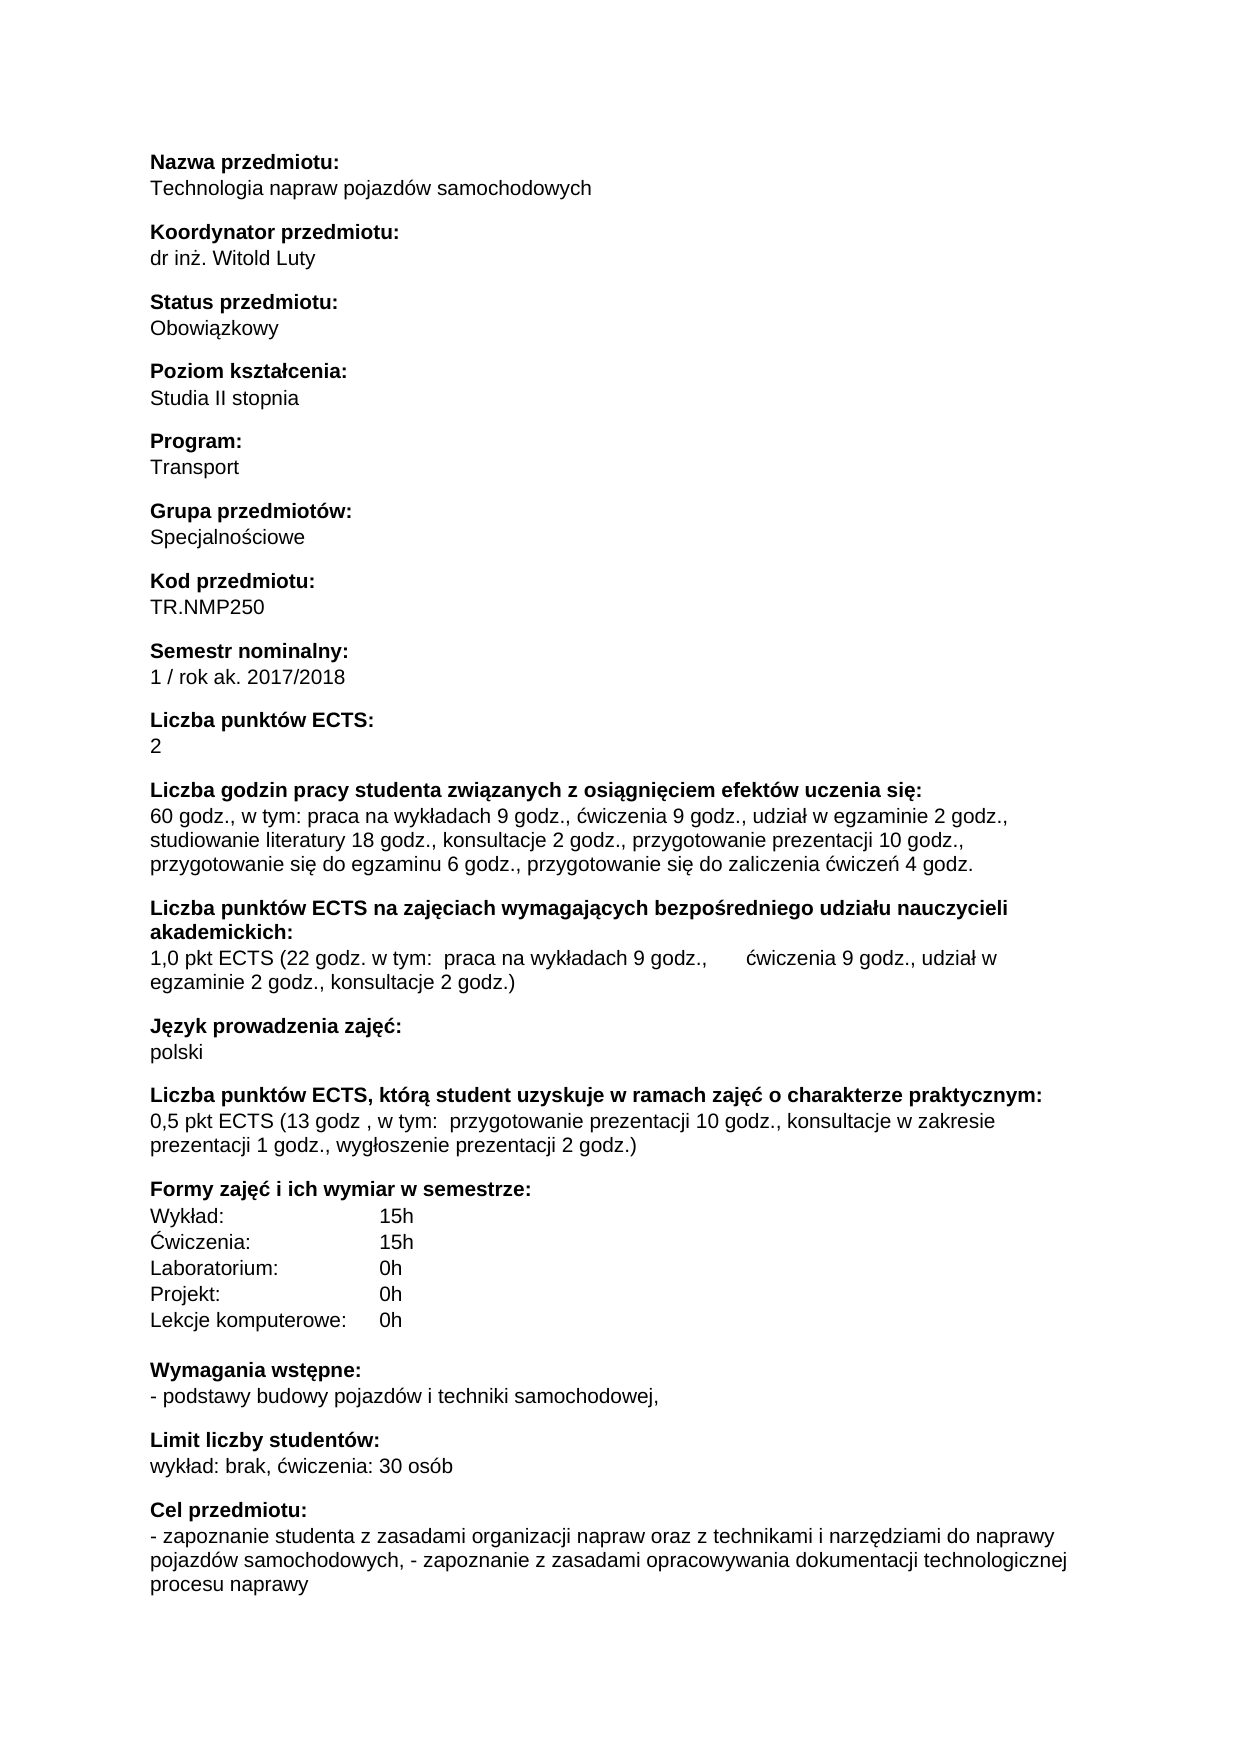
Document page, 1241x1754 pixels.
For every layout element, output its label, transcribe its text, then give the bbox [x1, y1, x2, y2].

text 1 / rok ak. 2017/2018 [150, 664, 1090, 688]
text TR.NMP250 [150, 595, 1090, 619]
table_cell 0h [369, 1306, 597, 1332]
text Limit liczby studentów: [150, 1428, 1090, 1452]
table_header Wykład: [140, 1204, 367, 1228]
text Status przedmiotu: [150, 289, 1090, 313]
table_cell Projekt: [140, 1282, 367, 1306]
text - zapoznanie studenta z zasadami organizacji napraw oraz z technikami i narzędziami do naprawy pojazdów samochodowych, - zapoznanie z zasadami opracowywania dokumentacji technologicznej procesu naprawy [150, 1523, 1090, 1595]
text wykład: brak, ćwiczenia: 30 osób [150, 1454, 1090, 1478]
text Specjalnościowe [150, 525, 1090, 549]
text Liczba godzin pracy studenta związanych z osiągnięciem efektów uczenia się: [150, 778, 1090, 802]
table_cell Laboratorium: [140, 1256, 367, 1280]
text Formy zajęć i ich wymiar w semestrze: [150, 1177, 1090, 1201]
text 60 godz., w tym: praca na wykładach 9 godz., ćwiczenia 9 godz., udział w egzaminie 2 godz., studiowanie literatury 18 godz., konsultacje 2 godz., przygotowanie prezentacji 10 godz., przygotowanie się do egzaminu 6 godz., przygotowanie się do zaliczenia ćwiczeń 4 godz. [150, 804, 1090, 876]
text 1,0 pkt ECTS (22 godz. w tym: praca na wykładach 9 godz., ćwiczenia 9 godz., udział w egzaminie 2 godz., konsultacje 2 godz.) [150, 946, 1090, 994]
table_cell 15h [369, 1228, 597, 1254]
text Grupa przedmiotów: [150, 499, 1090, 523]
text Semestr nominalny: [150, 638, 1090, 662]
text Cel przedmiotu: [150, 1497, 1090, 1521]
text Poziom kształcenia: [150, 359, 1090, 383]
text polski [150, 1039, 1090, 1063]
text Wymagania wstępne: [150, 1358, 1090, 1382]
text - podstawy budowy pojazdów i techniki samochodowej, [150, 1384, 1090, 1408]
text Technologia napraw pojazdów samochodowych [150, 176, 1090, 200]
table_cell 0h [369, 1280, 597, 1306]
text Liczba punktów ECTS na zajęciach wymagających bezpośredniego udziału nauczycieli akademickich: [150, 896, 1090, 944]
text Program: [150, 429, 1090, 453]
text dr inż. Witold Luty [150, 246, 1090, 270]
table_cell Lekcje komputerowe: [140, 1308, 367, 1332]
text Język prowadzenia zajęć: [150, 1013, 1090, 1037]
text Transport [150, 455, 1090, 479]
text Liczba punktów ECTS, którą student uzyskuje w ramach zajęć o charakterze praktycznym: [150, 1083, 1090, 1107]
table_cell Ćwiczenia: [140, 1230, 367, 1254]
table_header 15h [369, 1204, 597, 1228]
text Liczba punktów ECTS: [150, 708, 1090, 732]
text 2 [150, 734, 1090, 758]
text Koordynator przedmiotu: [150, 220, 1090, 244]
text 0,5 pkt ECTS (13 godz , w tym: przygotowanie prezentacji 10 godz., konsultacje w zakresie prezentacji 1 godz., wygłoszenie prezentacji 2 godz.) [150, 1109, 1090, 1157]
text Studia II stopnia [150, 385, 1090, 409]
table_cell 0h [369, 1254, 597, 1280]
text Nazwa przedmiotu: [150, 150, 1090, 174]
text Obowiązkowy [150, 316, 1090, 339]
text Kod przedmiotu: [150, 569, 1090, 593]
